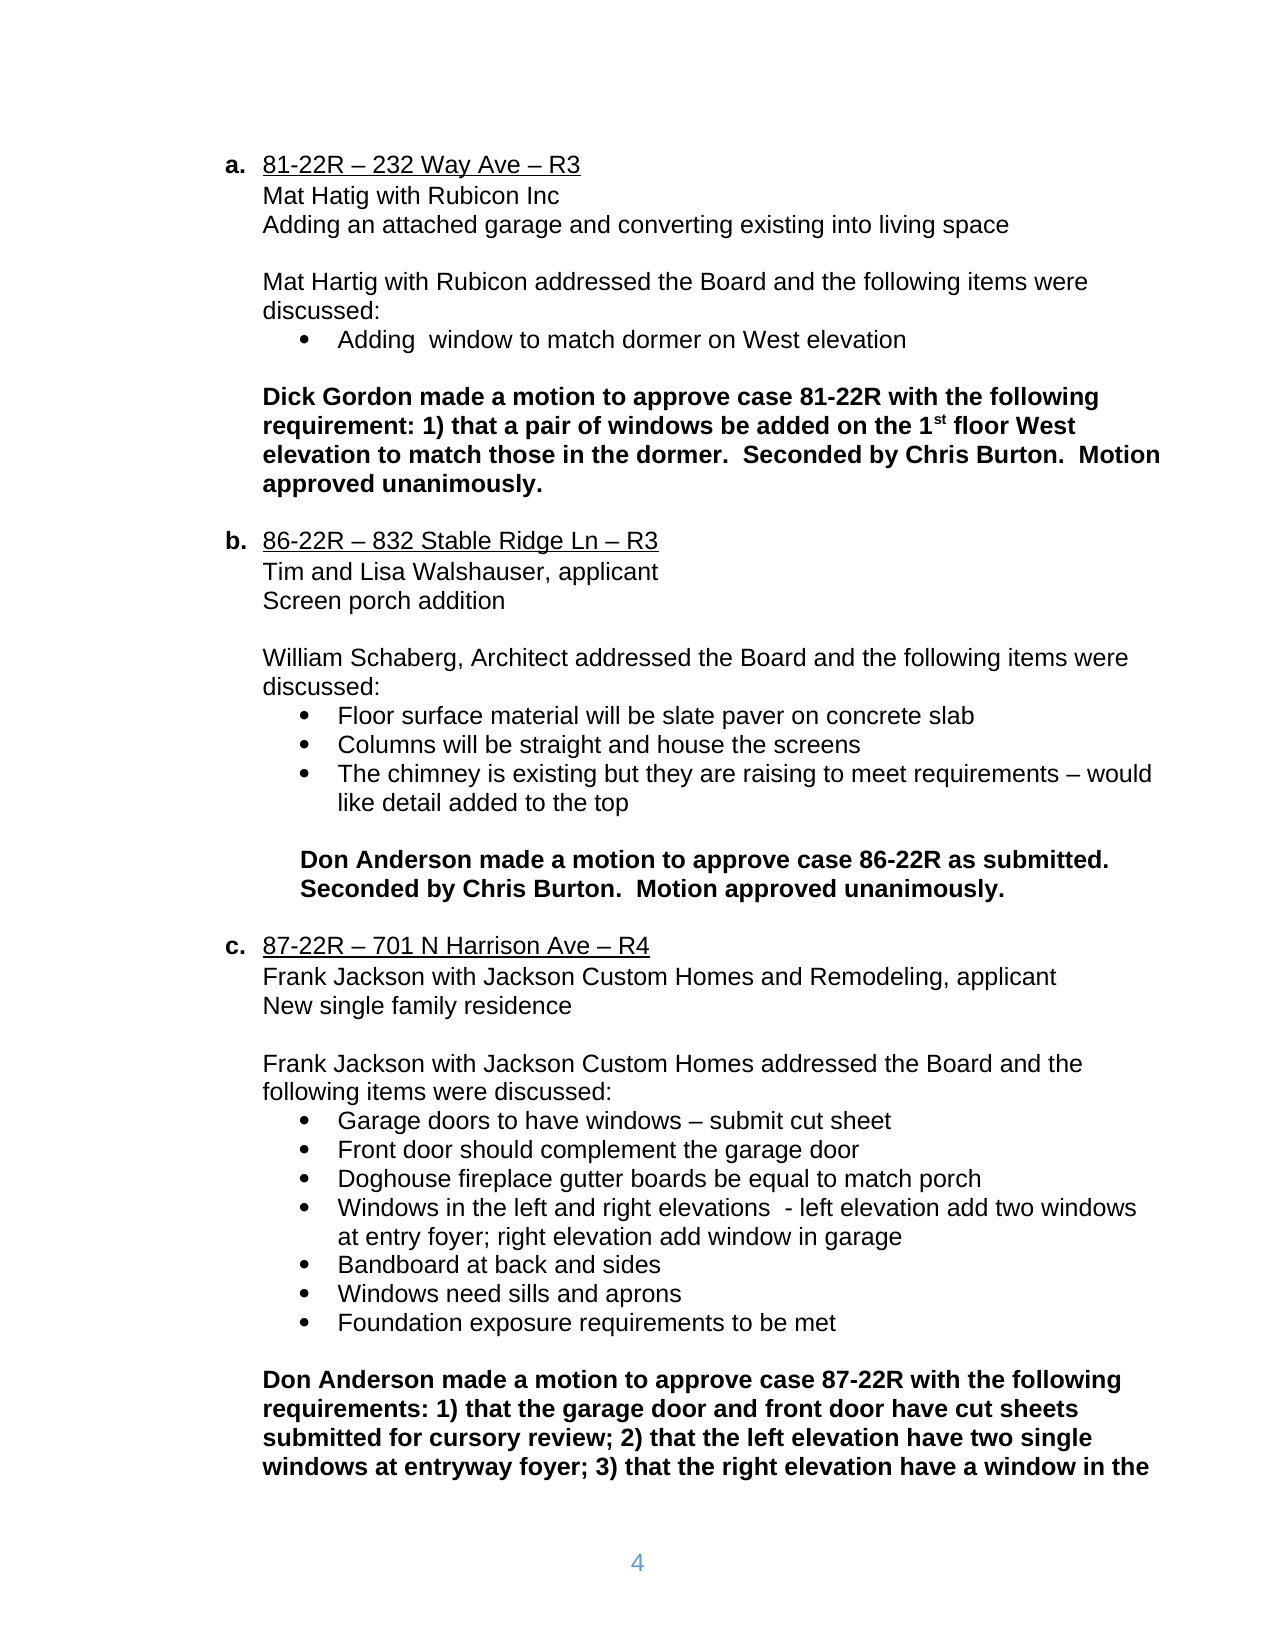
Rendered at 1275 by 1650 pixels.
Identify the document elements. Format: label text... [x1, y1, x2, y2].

text Tim and Lisa Walshauser, applicant [262, 557, 1162, 586]
text Mat Hatig with Rubicon Inc [262, 181, 1162, 210]
list Columns will be straight and house the screens [300, 730, 1162, 759]
text Dick Gordon made a motion to approve case 81-22R with the following requirement: 1) that a pair of windows be added on the 1st floor West elevation to match those in the dormer. Seconded by Chris Burton. Motion approved unanimously. [262, 382, 1162, 497]
list The chimney is existing but they are raising to meet requirements – would like detail added to the top [300, 759, 1162, 816]
text New single family residence [262, 991, 1162, 1020]
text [262, 1366, 1162, 1481]
list 86-22R – 832 Stable Ridge Ln – R3 [225, 526, 1162, 555]
list Foundation exposure requirements to be met [300, 1308, 1162, 1337]
text Don Anderson made a motion to approve case 86-22R as submitted. Seconded by Chris Burton. Motion approved unanimously. [300, 845, 1162, 902]
text William Schaberg, Architect addressed the Board and the following items were discussed: [262, 643, 1162, 701]
text Mat Hartig with Rubicon addressed the Board and the following items were discussed: [262, 267, 1162, 325]
text Screen porch addition [262, 586, 1162, 615]
list Windows in the left and right elevations - left elevation add two windows at entry foyer; right elevation add window in garage [300, 1193, 1162, 1250]
list Windows need sills and aprons [300, 1279, 1162, 1308]
list Adding window to match dormer on West elevation [300, 325, 1162, 354]
text Adding an attached garage and converting existing into living space [262, 210, 1162, 238]
text Frank Jackson with Jackson Custom Homes addressed the Board and the following items were discussed: [262, 1048, 1162, 1106]
list Bandboard at back and sides [300, 1250, 1162, 1279]
list Floor surface material will be slate paver on concrete slab [300, 701, 1162, 730]
list Garage doors to have windows – submit cut sheet [300, 1106, 1162, 1135]
list 87-22R – 701 N Harrison Ave – R4 [225, 931, 1162, 960]
list Front door should complement the garage door [300, 1135, 1162, 1164]
list Doghouse fireplace gutter boards be equal to match porch [300, 1164, 1162, 1193]
list 81-22R – 232 Way Ave – R3 [225, 150, 1162, 179]
text Frank Jackson with Jackson Custom Homes and Remodeling, applicant [262, 962, 1162, 991]
